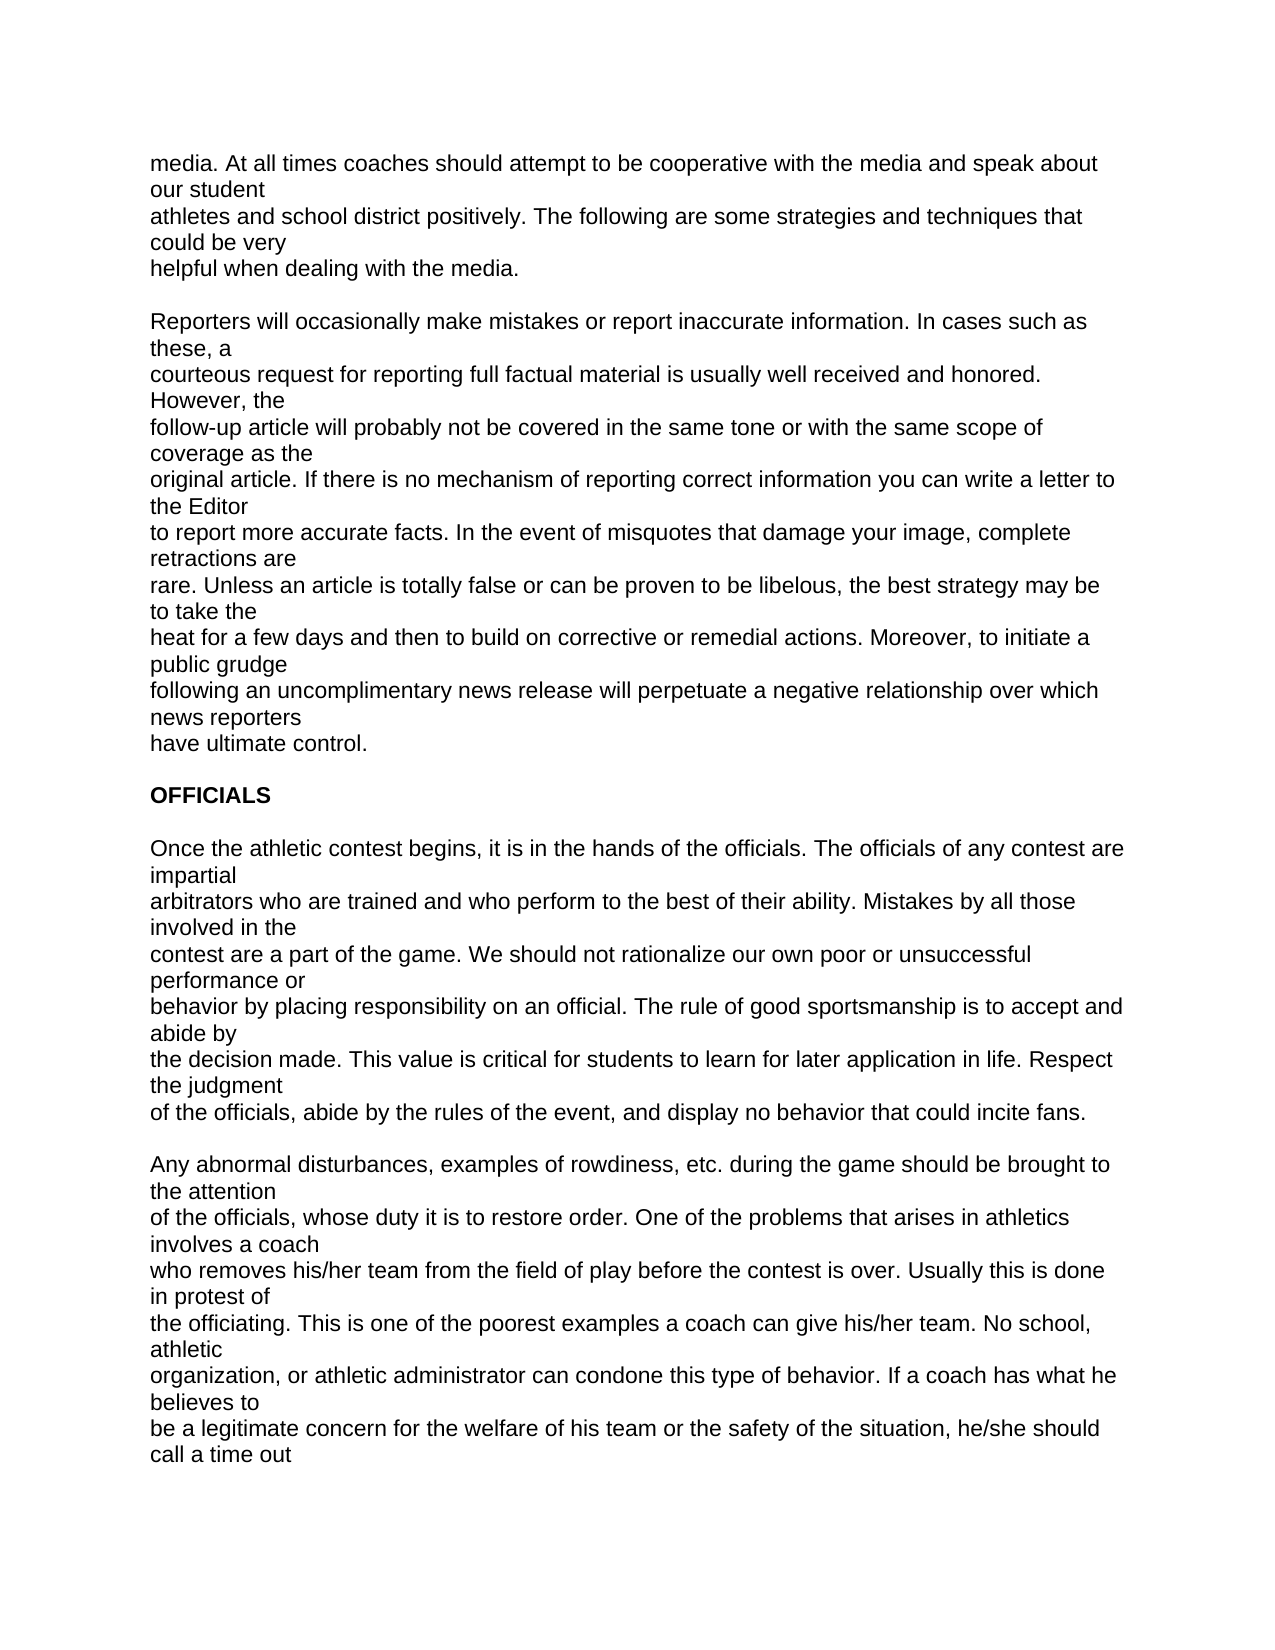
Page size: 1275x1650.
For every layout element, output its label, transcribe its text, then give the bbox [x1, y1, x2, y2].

text of the officials, whose duty it is to restore order. One of the problems that arises in athletics involves a coach [150, 1204, 1125, 1257]
text organization, or athletic administrator can condone this type of behavior. If a coach has what he believes to [150, 1362, 1125, 1415]
text contest are a part of the game. We should not rationalize our own poor or unsuccessful performance or [150, 941, 1125, 993]
text following an uncomplimentary news release will perpetuate a negative relationship over which news reporters [150, 677, 1125, 730]
text heat for a few days and then to build on corrective or remedial actions. Moreover, to initiate a public grudge [150, 624, 1125, 677]
text Reporters will occasionally make mistakes or report inaccurate information. In cases such as these, a [150, 308, 1125, 361]
text follow-up article will probably not be covered in the same tone or with the same scope of coverage as the [150, 413, 1125, 466]
text athletes and school district positively. The following are some strategies and techniques that could be very [150, 203, 1125, 255]
text behavior by placing responsibility on an official. The rule of good sportsmanship is to accept and abide by [150, 993, 1125, 1046]
text be a legitimate concern for the welfare of his team or the safety of the situation, he/she should call a time out [150, 1415, 1125, 1468]
text of the officials, abide by the rules of the event, and display no behavior that could incite fans. [150, 1099, 1125, 1125]
text media. At all times coaches should attempt to be cooperative with the media and speak about our student [150, 150, 1125, 203]
text helpful when dealing with the media. [150, 255, 1125, 282]
text to report more accurate facts. In the event of misquotes that damage your image, complete retractions are [150, 519, 1125, 572]
text Once the athletic contest begins, it is in the hands of the officials. The officials of any contest are impartial [150, 835, 1125, 888]
text OFFICIALS [150, 782, 1125, 809]
text rare. Unless an article is totally false or can be proven to be libelous, the best strategy may be to take the [150, 572, 1125, 624]
text the decision made. This value is critical for students to learn for later application in life. Respect the judgment [150, 1046, 1125, 1099]
text courteous request for reporting full factual material is usually well received and honored. However, the [150, 361, 1125, 413]
text the officiating. This is one of the poorest examples a coach can give his/her team. No school, athletic [150, 1309, 1125, 1362]
text original article. If there is no mechanism of reporting correct information you can write a letter to the Editor [150, 466, 1125, 519]
text have ultimate control. [150, 730, 1125, 756]
text arbitrators who are trained and who perform to the best of their ability. Mistakes by all those involved in the [150, 888, 1125, 941]
text who removes his/her team from the field of play before the contest is over. Usually this is done in protest of [150, 1257, 1125, 1309]
text Any abnormal disturbances, examples of rowdiness, etc. during the game should be brought to the attention [150, 1151, 1125, 1204]
